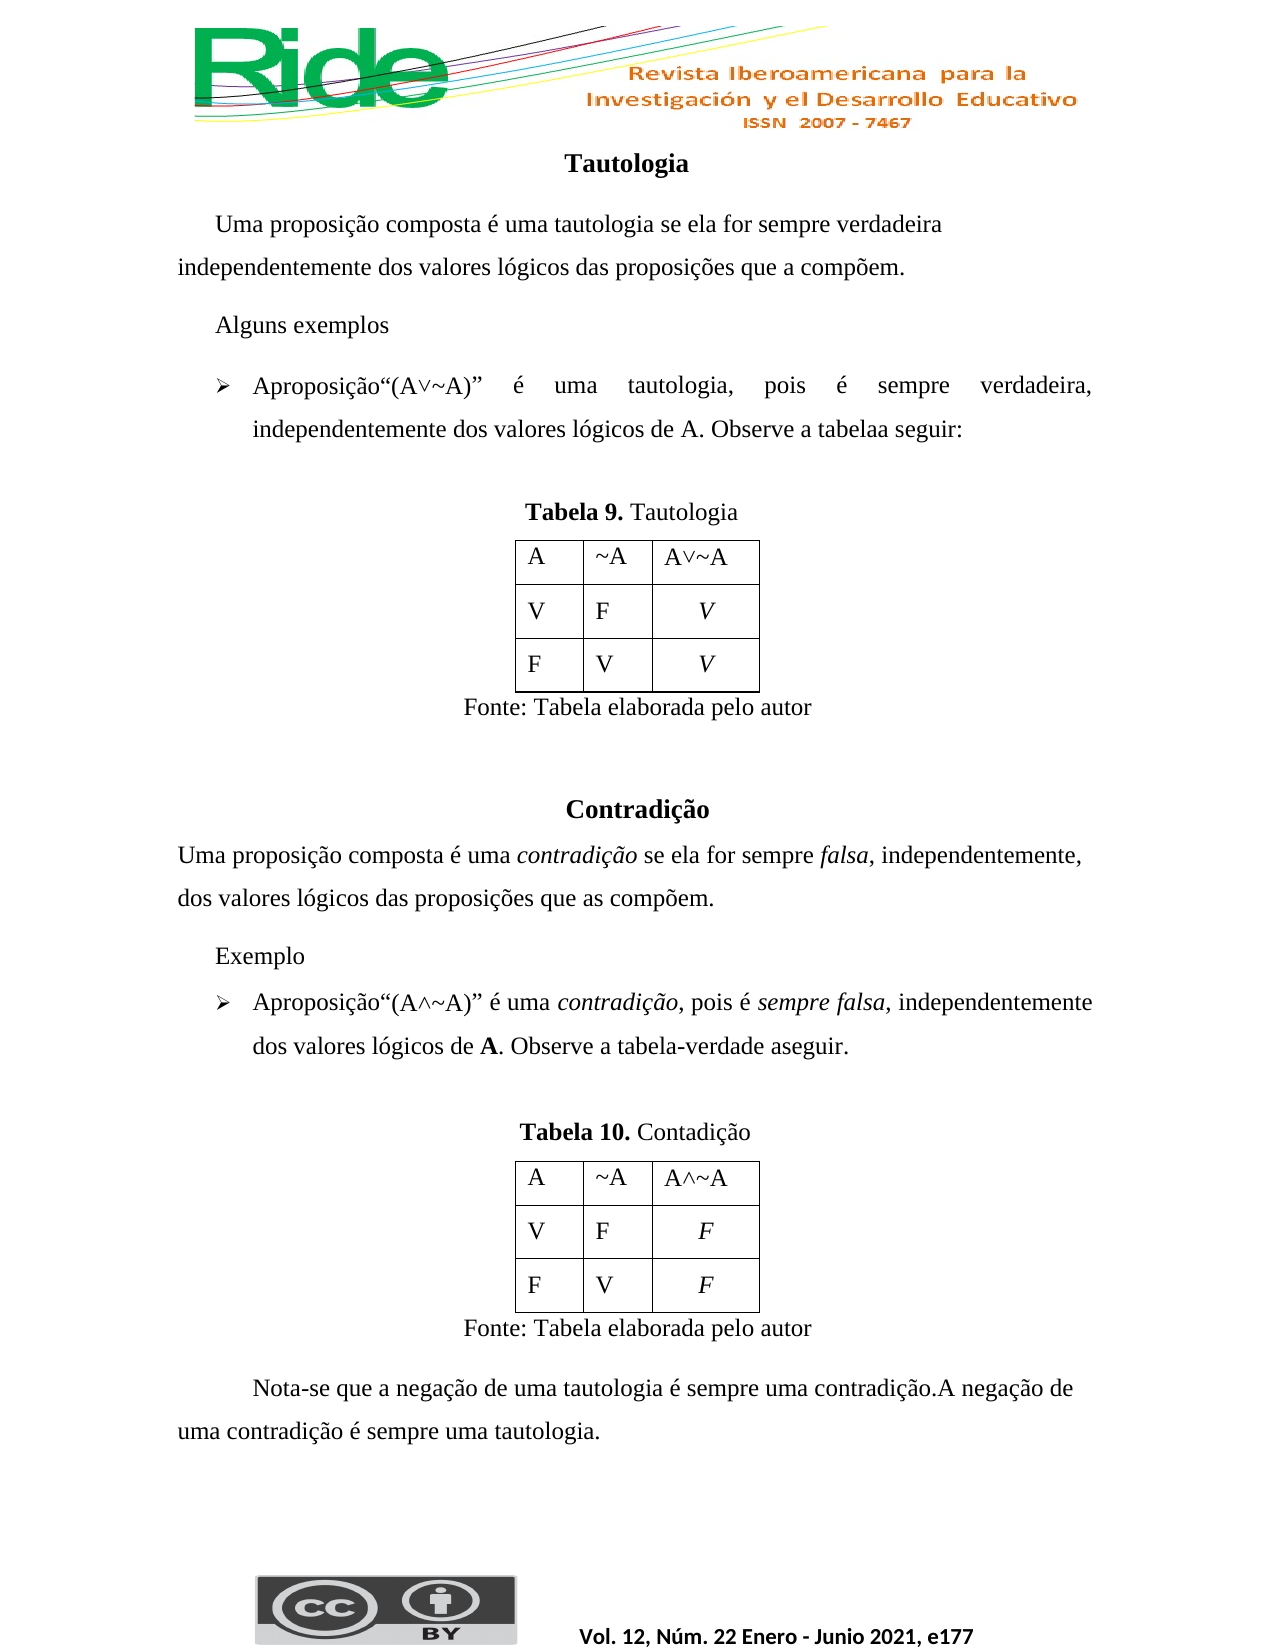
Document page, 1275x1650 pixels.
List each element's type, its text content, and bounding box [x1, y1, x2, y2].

table_cell V [584, 639, 652, 691]
list Aproposição“(A˄~A)” é uma contradição, pois é sempre falsa, independentemente dos valores lógicos de A. Observe a tabela-verdade aseguir. [215, 987, 1093, 1060]
text Exemplo [177, 941, 1098, 969]
text Nota-se que a negação de uma tautologia é sempre uma contradição.A negação de uma contradição é sempre uma tautologia. [177, 1373, 1093, 1445]
table_cell F [516, 1259, 583, 1312]
table_cell V [653, 639, 759, 691]
text Fonte: Tabela elaborada pelo autor [177, 692, 1098, 721]
text Tabela 10. Contadição [177, 1117, 1093, 1146]
text Alguns exemplos [177, 310, 1098, 338]
text Fonte: Tabela elaborada pelo autor [177, 1313, 1098, 1342]
list Aproposição“(A˅~A)” é uma tautologia, pois é sempre verdadeira, independentemente dos valores lógicos de A. Observe a tabelaa seguir: [215, 370, 1093, 443]
table_header A˄~A [653, 1162, 759, 1205]
table_cell F [653, 1206, 759, 1258]
text Uma proposição composta é uma contradição se ela for sempre falsa, independentemente, dos valores lógicos das proposições que as compõem. [177, 840, 1098, 912]
table_cell V [653, 585, 759, 638]
picture [254, 1575, 518, 1645]
text Tabela 9. Tautologia [177, 497, 1086, 526]
table_cell V [516, 585, 583, 638]
table_header A˅~A [653, 541, 759, 584]
text Contradição [177, 793, 1098, 824]
table_header A [516, 1162, 583, 1205]
table_header A [516, 541, 583, 584]
table_cell V [516, 1206, 583, 1258]
table_cell V [584, 1259, 652, 1312]
text Tautologia [177, 148, 1076, 179]
table_cell F [653, 1259, 759, 1312]
table_header ~A [584, 1162, 652, 1205]
table_cell F [584, 1206, 652, 1258]
table_header ~A [584, 541, 652, 584]
text Uma proposição composta é uma tautologia se ela for sempre verdadeira independentemente dos valores lógicos das proposições que a compõem. [177, 209, 1093, 281]
picture [194, 26, 1081, 130]
table_cell F [584, 585, 652, 638]
table_cell F [516, 639, 583, 691]
